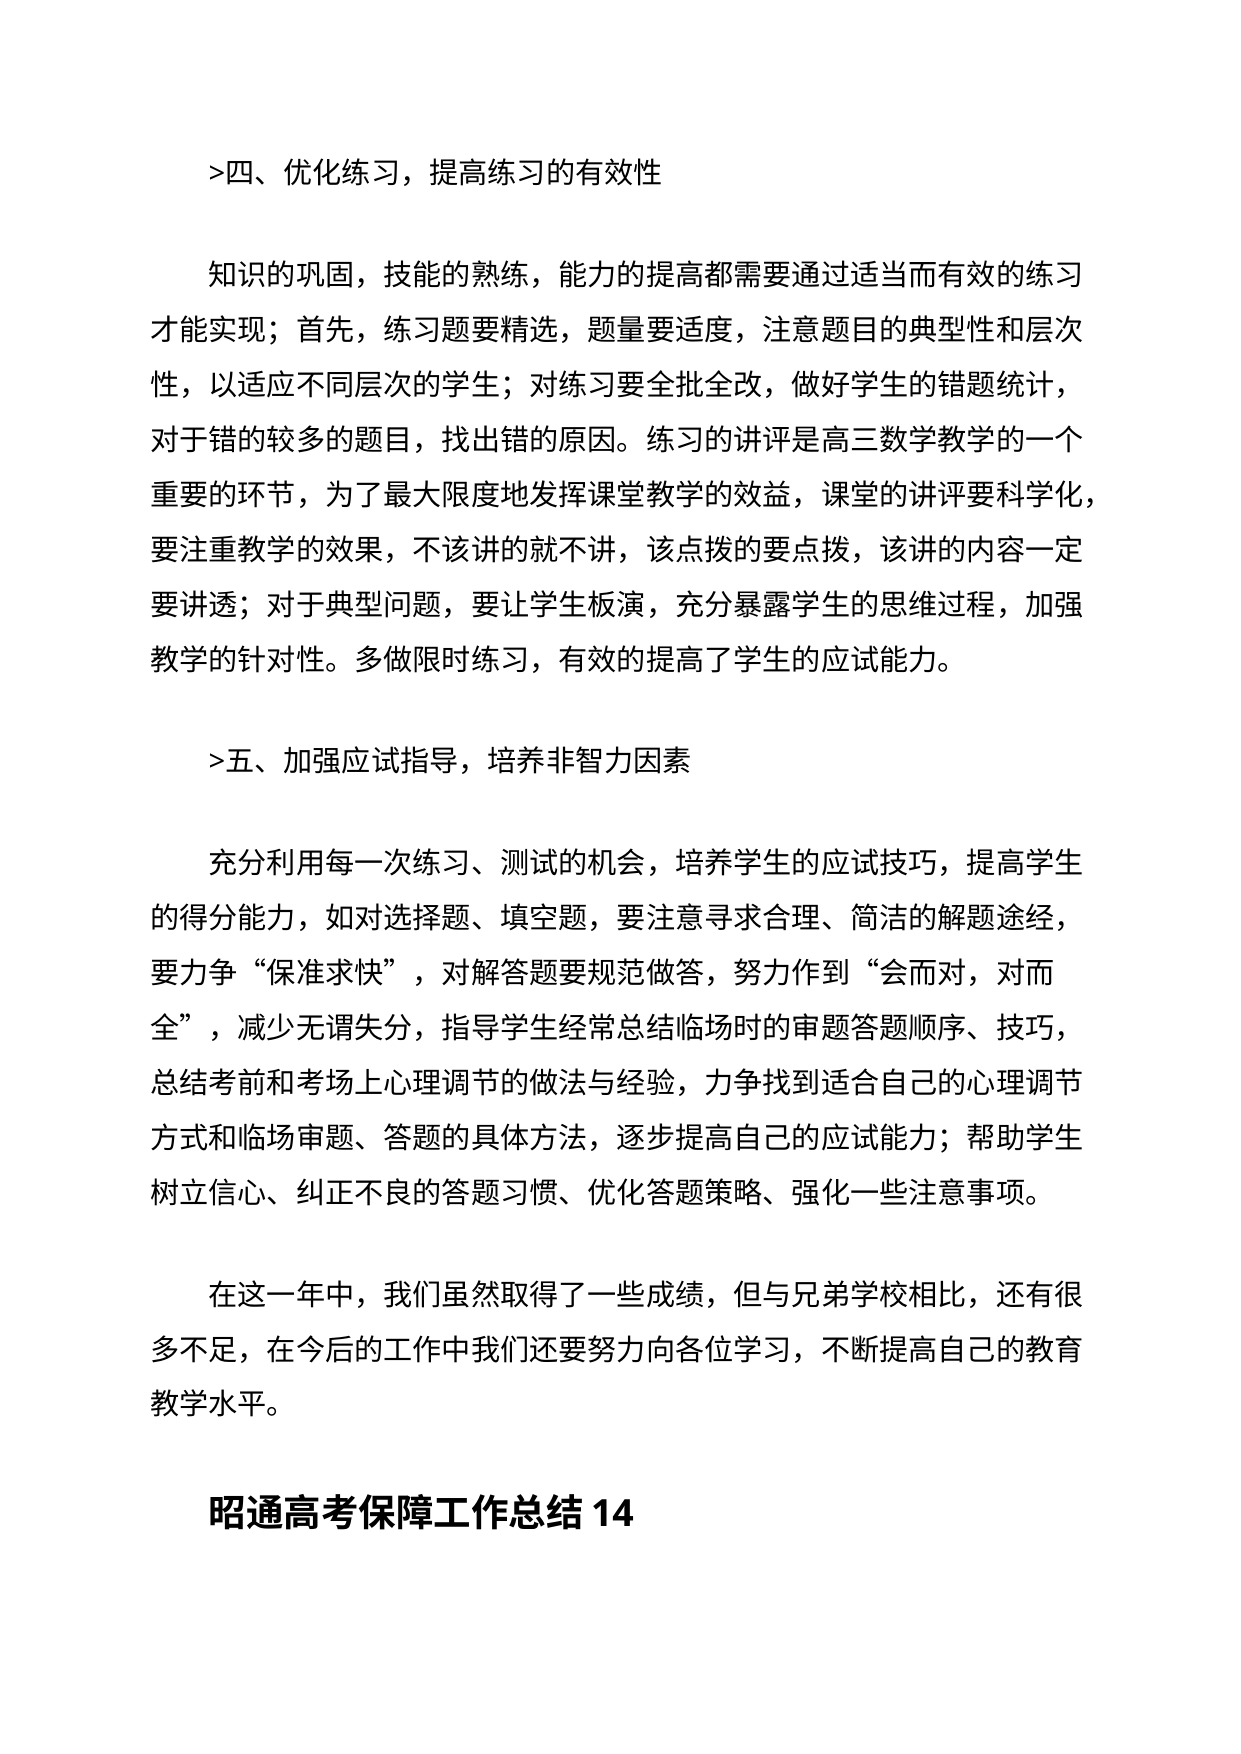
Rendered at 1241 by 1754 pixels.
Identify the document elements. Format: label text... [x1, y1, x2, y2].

text 充分利用每一次练习、测试的机会，培养学生的应试技巧，提高学生的得分能力，如对选择题、填空题，要注意寻求合理、简洁的解题途经，要力争“保准求快”，对解答题要规范做答，努力作到“会而对，对而全”，减少无谓失分，指导学生经常总结临场时的审题答题顺序、技巧，总结考前和考场上心理调节的做法与经验，力争找到适合自己的心理调节方式和临场审题、答题的具体方法，逐步提高自己的应试能力；帮助学生树立信心、纠正不良的答题习惯、优化答题策略、强化一些注意事项。 [150, 840, 1090, 1212]
text >四、优化练习，提高练习的有效性 [150, 150, 1090, 192]
text 昭通高考保障工作总结14 [150, 1483, 1090, 1537]
text >五、加强应试指导，培养非智力因素 [150, 738, 1090, 780]
text 知识的巩固，技能的熟练，能力的提高都需要通过适当而有效的练习才能实现；首先，练习题要精选，题量要适度，注意题目的典型性和层次性，以适应不同层次的学生；对练习要全批全改，做好学生的错题统计，对于错的较多的题目，找出错的原因。练习的讲评是高三数学教学的一个重要的环节，为了最大限度地发挥课堂教学的效益，课堂的讲评要科学化，要注重教学的效果，不该讲的就不讲，该点拨的要点拨，该讲的内容一定要讲透；对于典型问题，要让学生板演，充分暴露学生的思维过程，加强教学的针对性。多做限时练习，有效的提高了学生的应试能力。 [150, 252, 1090, 678]
text 在这一年中，我们虽然取得了一些成绩，但与兄弟学校相比，还有很多不足，在今后的工作中我们还要努力向各位学习，不断提高自己的教育教学水平。 [150, 1271, 1090, 1423]
